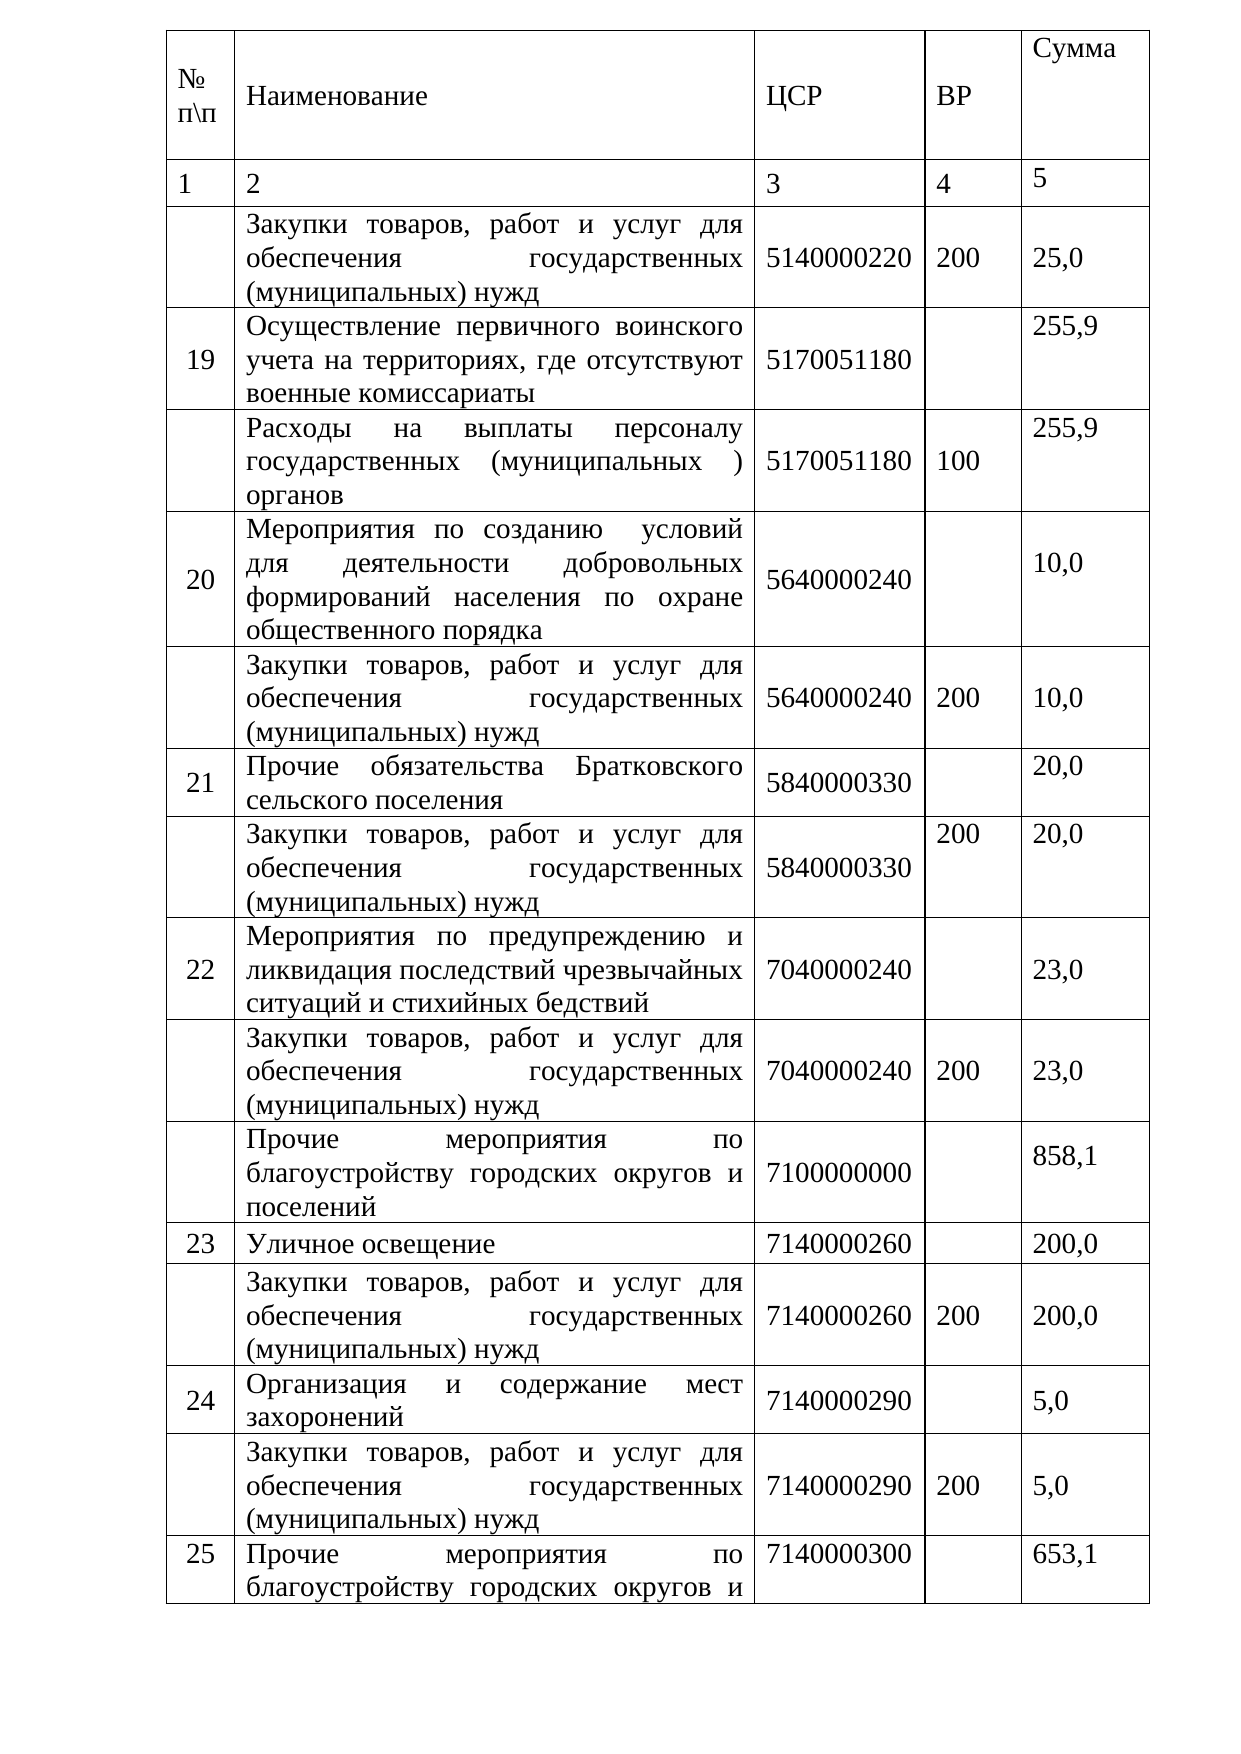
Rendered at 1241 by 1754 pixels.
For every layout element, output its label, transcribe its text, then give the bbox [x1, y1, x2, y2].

table_cell 200,0 [1022, 1223, 1149, 1263]
table_cell [926, 1536, 1021, 1603]
table_cell 5640000240 [755, 647, 924, 747]
table_cell [167, 207, 234, 307]
table_header ВР [926, 31, 1021, 159]
table_cell 5,0 [1022, 1366, 1149, 1433]
table_cell 10,0 [1022, 512, 1149, 646]
table_cell 200 [926, 647, 1021, 747]
table_cell 20 [167, 512, 234, 646]
table_cell 23,0 [1022, 1020, 1149, 1121]
table_cell [167, 1122, 234, 1222]
table_cell 21 [167, 749, 234, 816]
table_cell [926, 1223, 1021, 1263]
table_cell Мероприятия по предупреждению и ликвидация последствий чрезвычайных ситуаций и стихийных бедствий [235, 918, 754, 1019]
table_cell 3 [755, 160, 924, 206]
table_cell Прочие обязательства Братковского сельского поселения [235, 749, 754, 816]
table_cell Закупки товаров, работ и услуг для обеспечения государственных (муниципальных) нужд [235, 1264, 754, 1365]
table_cell 4 [926, 160, 1021, 206]
table_cell 7140000300 [755, 1536, 924, 1603]
table_cell 7100000000 [755, 1122, 924, 1222]
table_cell [926, 512, 1021, 646]
table_cell [167, 817, 234, 917]
table_cell 5840000330 [755, 817, 924, 917]
table_cell [926, 1366, 1021, 1433]
table_cell 7140000290 [755, 1434, 924, 1535]
table_cell 5 [1022, 160, 1149, 206]
table_cell 7040000240 [755, 918, 924, 1019]
table_cell 255,9 [1022, 410, 1149, 511]
table_cell 7140000260 [755, 1264, 924, 1365]
table_cell Закупки товаров, работ и услуг для обеспечения государственных (муниципальных) нужд [235, 647, 754, 747]
table_cell 7040000240 [755, 1020, 924, 1121]
table_cell 5170051180 [755, 308, 924, 409]
table_cell 255,9 [1022, 308, 1149, 409]
table_cell [926, 1122, 1021, 1222]
table_cell Мероприятия по созданию условий для деятельности добровольных формирований населения по охране общественного порядка [235, 512, 754, 646]
table_cell 25 [167, 1536, 234, 1603]
table_cell 25,0 [1022, 207, 1149, 307]
table_cell [926, 308, 1021, 409]
table_cell 653,1 [1022, 1536, 1149, 1603]
table_cell [167, 647, 234, 747]
table_cell [926, 749, 1021, 816]
table_cell [167, 410, 234, 511]
table_cell Закупки товаров, работ и услуг для обеспечения государственных (муниципальных) нужд [235, 817, 754, 917]
table_cell Осуществление первичного воинского учета на территориях, где отсутствуют военные комиссариаты [235, 308, 754, 409]
table_cell 200 [926, 207, 1021, 307]
table_cell 200 [926, 1020, 1021, 1121]
table_cell Организация и содержание мест захоронений [235, 1366, 754, 1433]
table_cell Прочие мероприятия по благоустройству городских округов и поселений [235, 1122, 754, 1222]
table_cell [235, 1536, 754, 1603]
table_cell 22 [167, 918, 234, 1019]
table_cell 24 [167, 1366, 234, 1433]
table_cell Закупки товаров, работ и услуг для обеспечения государственных (муниципальных) нужд [235, 207, 754, 307]
table_cell Закупки товаров, работ и услуг для обеспечения государственных (муниципальных) нужд [235, 1020, 754, 1121]
table_header № п\п [167, 31, 234, 159]
table_cell 5,0 [1022, 1434, 1149, 1535]
table_cell 5640000240 [755, 512, 924, 646]
table_cell 2 [235, 160, 754, 206]
table_cell 7140000260 [755, 1223, 924, 1263]
table_cell 20,0 [1022, 749, 1149, 816]
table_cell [235, 1434, 754, 1535]
table_header Сумма [1022, 31, 1149, 159]
table_cell 200,0 [1022, 1264, 1149, 1365]
table_cell 20,0 [1022, 817, 1149, 917]
table_cell 5140000220 [755, 207, 924, 307]
table_cell [926, 918, 1021, 1019]
table_cell 10,0 [1022, 647, 1149, 747]
table_cell 23,0 [1022, 918, 1149, 1019]
table_cell 100 [926, 410, 1021, 511]
table_cell 200 [926, 817, 1021, 917]
table_cell 200 [926, 1434, 1021, 1535]
table_header Наименование [235, 31, 754, 159]
table_cell 23 [167, 1223, 234, 1263]
table_cell [167, 1434, 234, 1535]
table_cell 19 [167, 308, 234, 409]
table_cell Уличное освещение [235, 1223, 754, 1263]
table_cell 5840000330 [755, 749, 924, 816]
table_cell 7140000290 [755, 1366, 924, 1433]
table_cell 1 [167, 160, 234, 206]
table_header ЦСР [755, 31, 924, 159]
table_cell 5170051180 [755, 410, 924, 511]
table_cell [167, 1264, 234, 1365]
table_cell [167, 1020, 234, 1121]
table_cell 858,1 [1022, 1122, 1149, 1222]
table_cell 200 [926, 1264, 1021, 1365]
table_cell Расходы на выплаты персоналу государственных (муниципальных ) органов [235, 410, 754, 511]
